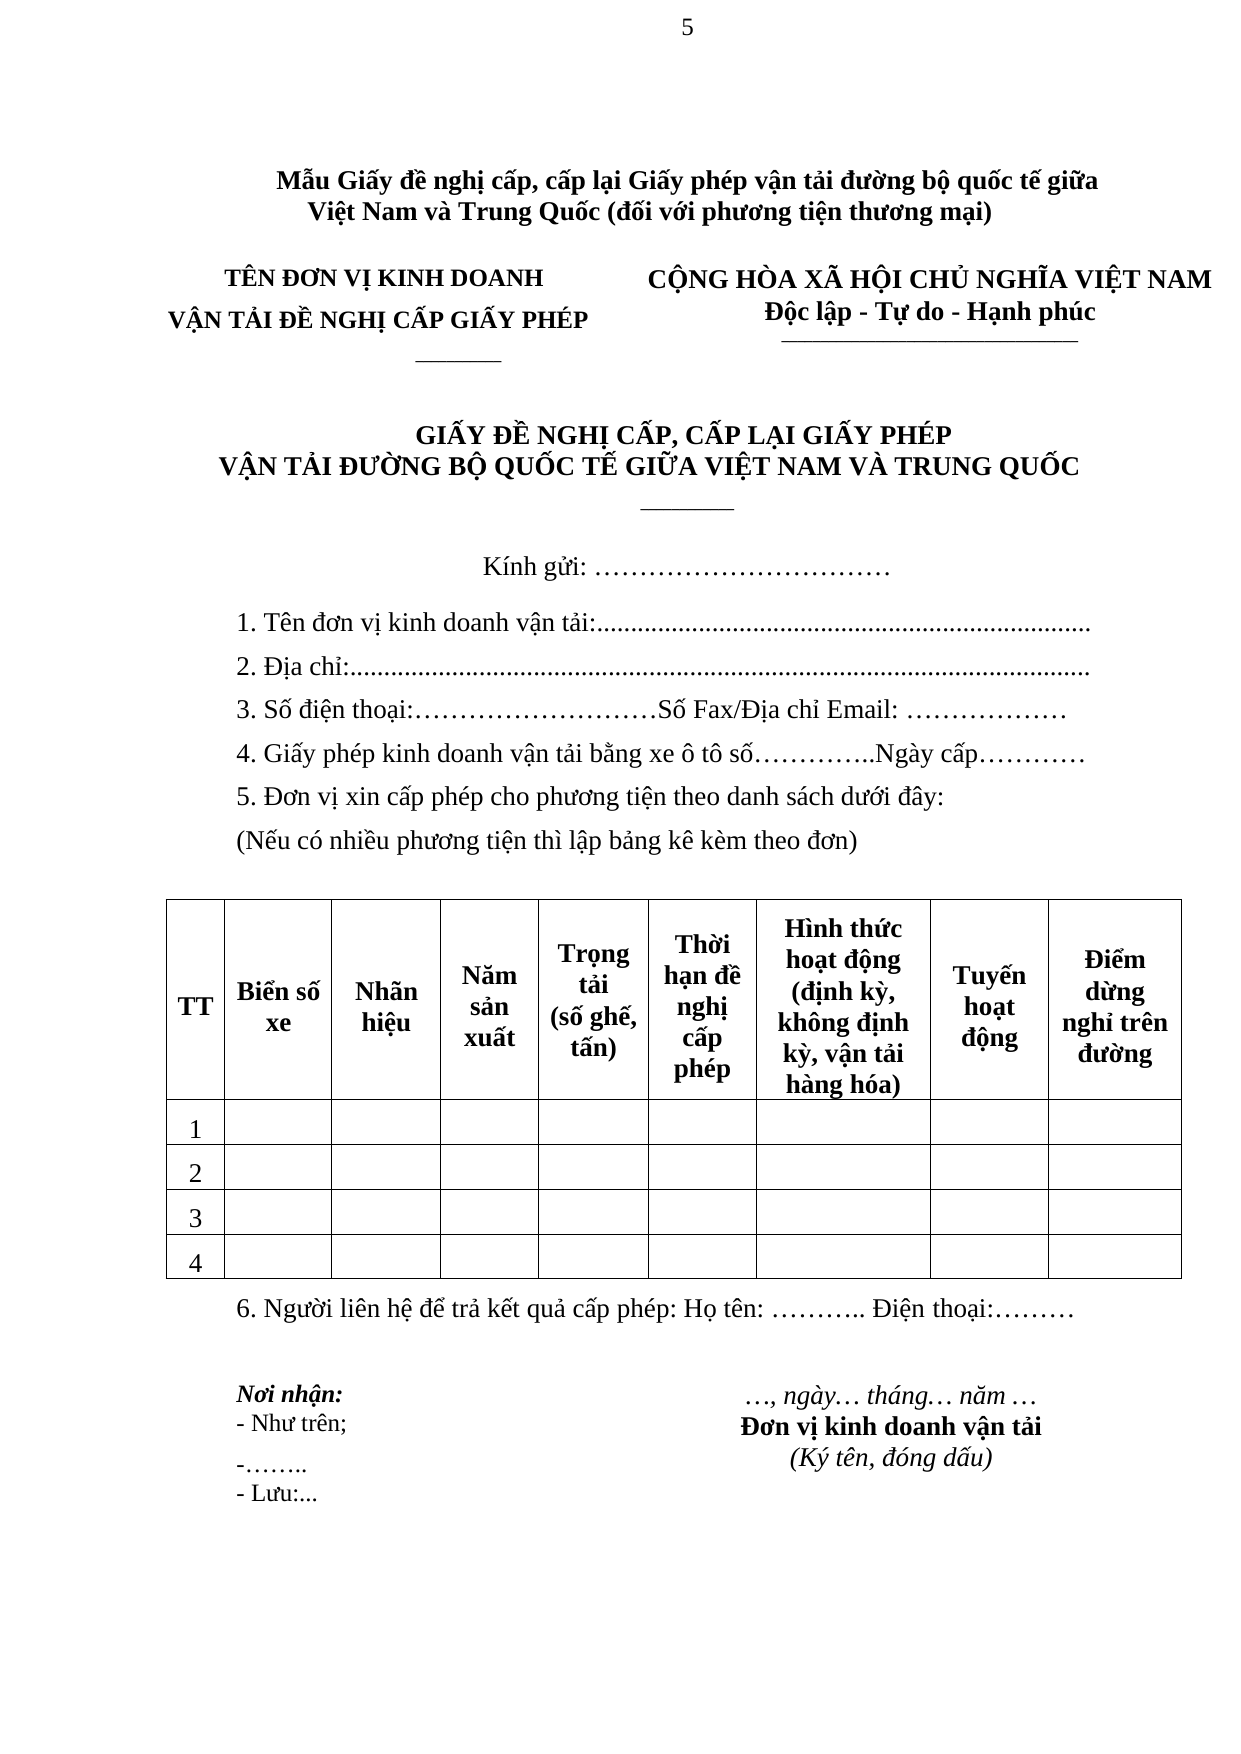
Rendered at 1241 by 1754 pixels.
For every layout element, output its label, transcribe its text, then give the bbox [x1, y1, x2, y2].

table_cell [441, 1235, 538, 1278]
table_cell [931, 1145, 1048, 1189]
table_cell [332, 1190, 440, 1233]
table_cell [1049, 1190, 1181, 1233]
table_cell [332, 1235, 440, 1278]
table_cell 4 [167, 1235, 224, 1278]
table_cell [757, 1145, 930, 1189]
table_cell [225, 1190, 331, 1233]
table_cell [539, 1190, 648, 1233]
table_cell [225, 1235, 331, 1278]
text 4. Giấy phép kinh doanh vận tải bằng xe ô tô số…………..Ngày cấp………… [177, 737, 1122, 768]
table_cell 3 [167, 1190, 224, 1233]
table_cell [1049, 1100, 1181, 1144]
table_cell [649, 1235, 756, 1278]
table_cell [649, 1100, 756, 1144]
table_cell [332, 1145, 440, 1189]
table_cell [757, 1100, 930, 1144]
text 2. Địa chỉ: [177, 649, 1122, 681]
table_header Tuyến hoạt động [931, 900, 1048, 1099]
table_header Năm sản xuất [441, 900, 538, 1099]
table_header Nhãn hiệu [332, 900, 440, 1099]
table_cell 2 [167, 1145, 224, 1189]
table_cell [931, 1235, 1048, 1278]
table_header Thời hạn đề nghị cấp phép [649, 900, 756, 1099]
text 3. Số điện thoại:………………………Số Fax/Địa chỉ Email: ……………… [177, 693, 1122, 724]
table_cell [225, 1100, 331, 1144]
table_cell [1049, 1235, 1181, 1278]
table_cell [441, 1145, 538, 1189]
text GIẤY ĐỀ NGHỊ CẤP, CẤP LẠI GIẤY PHÉP VẬN TẢI ĐƯỜNG BỘ QUỐC TẾ GIỮA VIỆT NAM VÀ TRUNG QUỐC [177, 419, 1122, 481]
table_cell [441, 1190, 538, 1233]
table_cell [649, 1145, 756, 1189]
table_cell [539, 1145, 648, 1189]
text ____________ [177, 494, 1122, 525]
table_header TT [167, 900, 224, 1099]
table_cell [539, 1100, 648, 1144]
table_cell [225, 1145, 331, 1189]
table_cell [931, 1190, 1048, 1233]
text (Nếu có nhiều phương tiện thì lập bảng kê kèm theo đơn) [177, 824, 1122, 855]
table_header CỘNG HÒA XÃ HỘI CHỦ NGHĨA VIỆT NAM Độc lập - Tự do - Hạnh phúc ______________________________________ [635, 251, 1226, 377]
table_header Điểm dừng nghỉ trên đường [1049, 900, 1181, 1099]
table_cell [757, 1190, 930, 1233]
text Mẫu Giấy đề nghị cấp, cấp lại Giấy phép vận tải đường bộ quốc tế giữa Việt Nam và Trung Quốc (đối với phương tiện thương mại) [177, 164, 1122, 226]
table_header …, ngày… tháng… năm … Đơn vị kinh doanh vận tải (Ký tên, đóng dấu) [627, 1366, 1096, 1506]
table_cell [649, 1190, 756, 1233]
table_header TÊN ĐƠN VỊ KINH DOANH VẬN TẢI ĐỀ NGHỊ CẤP GIẤY PHÉP ___________ [133, 251, 635, 377]
table_cell 1 [167, 1100, 224, 1144]
table_cell [931, 1100, 1048, 1144]
text 6. Người liên hệ để trả kết quả cấp phép: Họ tên: ……….. Điện thoại:……… [177, 1292, 1122, 1323]
text Kính gửi: …………………………… [177, 550, 1122, 581]
table_cell [332, 1100, 440, 1144]
table_cell [1049, 1145, 1181, 1189]
table_header Biển số xe [225, 900, 331, 1099]
table_cell [757, 1235, 930, 1278]
table_header Nơi nhận: - Như trên; -…….. - Lưu:... [166, 1366, 627, 1506]
table_header Trọng tải (số ghế, tấn) [539, 900, 648, 1099]
text 5. Đơn vị xin cấp phép cho phương tiện theo danh sách dưới đây: [177, 781, 1122, 812]
table_cell [539, 1235, 648, 1278]
text 1. Tên đơn vị kinh doanh vận tải: [177, 606, 1122, 637]
table_cell [441, 1100, 538, 1144]
table_header Hình thức hoạt động (định kỳ, không định kỳ, vận tải hàng hóa) [757, 900, 930, 1099]
